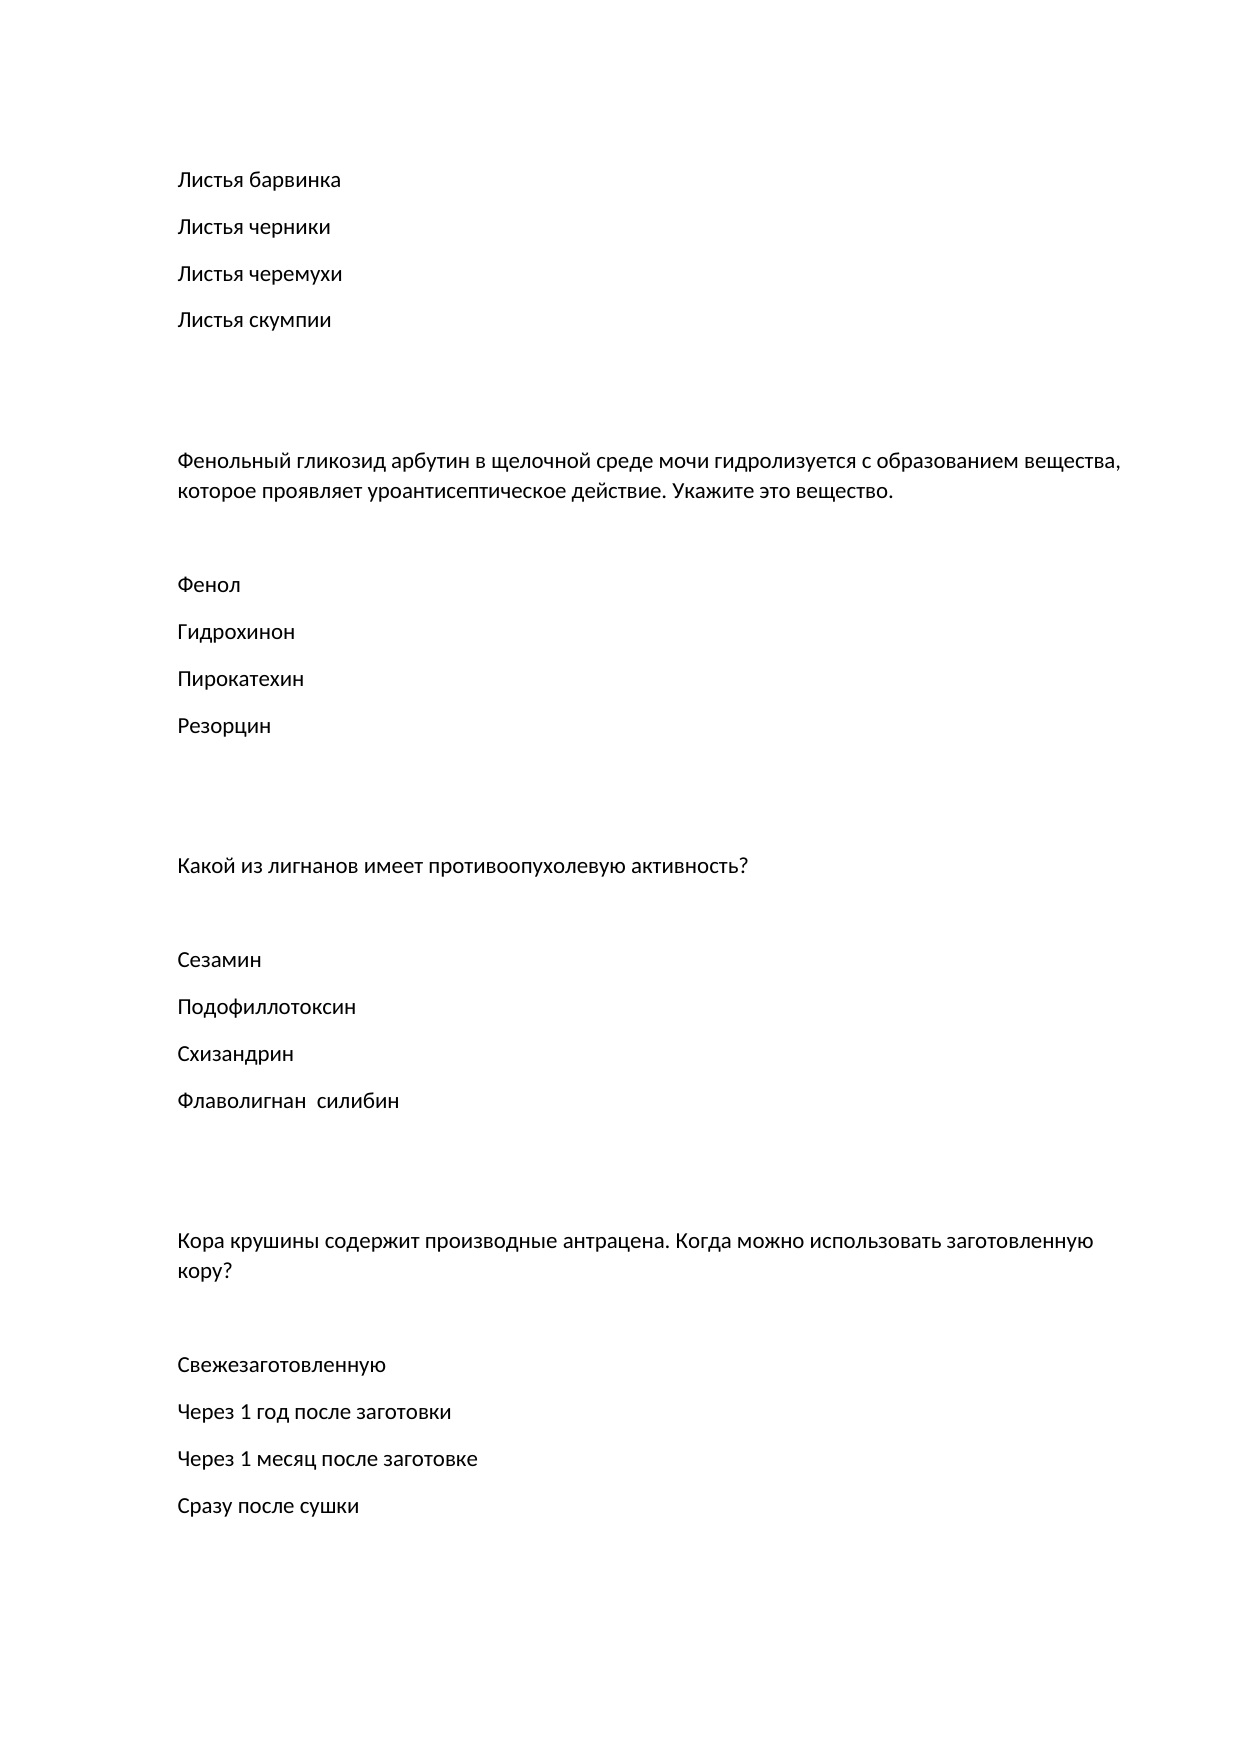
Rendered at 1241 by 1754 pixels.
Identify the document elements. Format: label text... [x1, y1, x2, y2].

text Какой из лигнанов имеет противоопухолевую активность? [177, 851, 1152, 879]
text Листья черемухи [177, 259, 1152, 287]
text Листья барвинка [177, 165, 1152, 193]
text Схизандрин [177, 1039, 1152, 1067]
text Листья скумпии [177, 306, 1152, 334]
text Гидрохинон [177, 617, 1152, 645]
text Через 1 месяц после заготовке [177, 1444, 1152, 1472]
text Фенольный гликозид арбутин в щелочной среде мочи гидролизуется с образованием вещества, которое проявляет уроантисептическое действие. Укажите это вещество. [177, 446, 1152, 504]
text Свежезаготовленную [177, 1350, 1152, 1378]
text Фенол [177, 570, 1152, 598]
text Через 1 год после заготовки [177, 1397, 1152, 1425]
text Листья черники [177, 212, 1152, 240]
text Кора крушины содержит производные антрацена. Когда можно использовать заготовленную кору? [177, 1226, 1152, 1285]
text Флаволигнан силибин [177, 1086, 1152, 1114]
text Подофиллотоксин [177, 992, 1152, 1020]
text Сразу после сушки [177, 1491, 1152, 1519]
text Резорцин [177, 711, 1152, 739]
text Сезамин [177, 945, 1152, 973]
text Пирокатехин [177, 664, 1152, 692]
